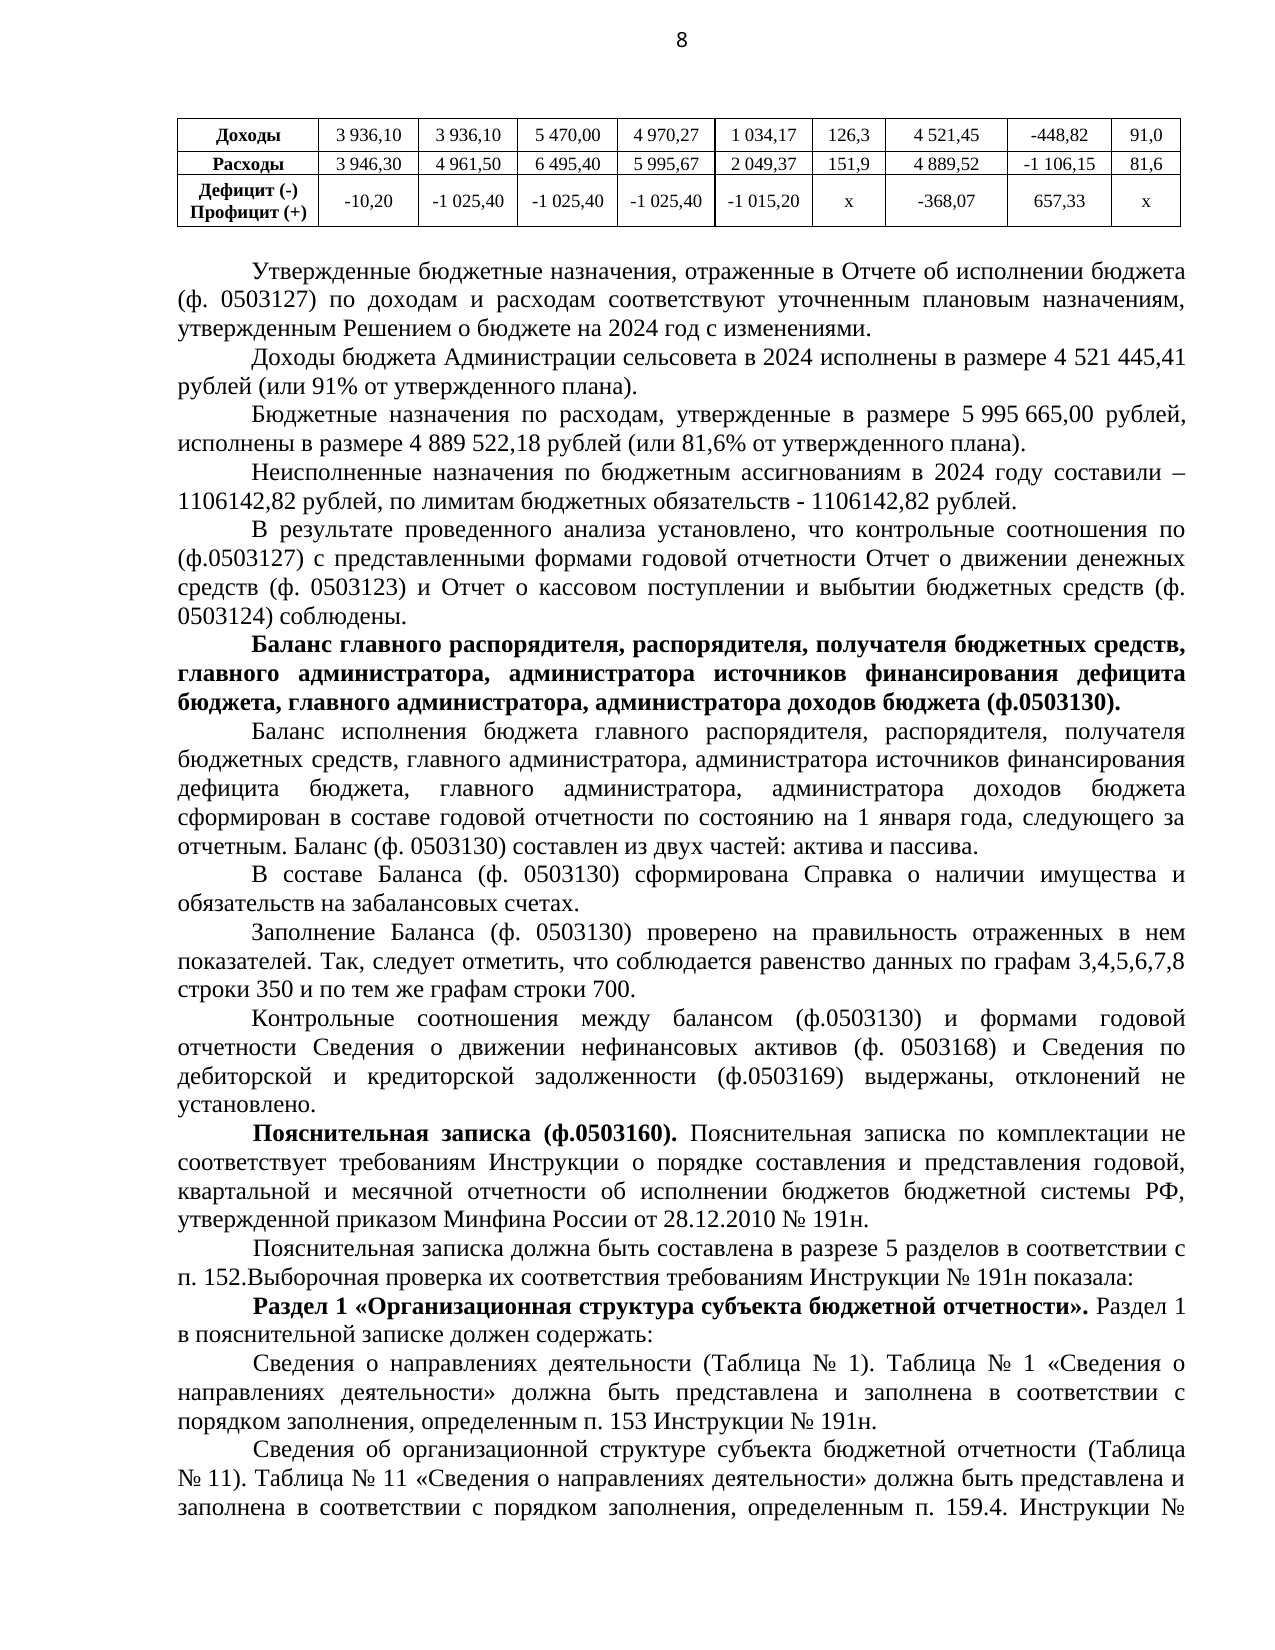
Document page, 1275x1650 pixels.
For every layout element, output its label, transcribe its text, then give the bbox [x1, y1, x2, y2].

text Бюджетные назначения по расходам, утвержденные в размере 5 995 665,00 рублей, исполнены в размере 4 889 522,18 рублей (или 81,6% от утвержденного плана). [177, 399, 1186, 457]
table_cell 91,0 [1112, 119, 1180, 151]
text В результате проведенного анализа установлено, что контрольные соотношения по (ф.0503127) с представленными формами годовой отчетности Отчет о движении денежных средств (ф. 0503123) и Отчет о кассовом поступлении и выбытии бюджетных средств (ф. 0503124) соблюдены. [177, 514, 1186, 629]
table_cell -10,20 [319, 175, 418, 226]
table_cell 3 946,30 [319, 152, 418, 174]
table_cell Доходы [178, 119, 318, 151]
table_cell Расходы [178, 152, 318, 174]
table_cell 2 049,37 [716, 152, 812, 174]
table_cell -448,82 [1008, 119, 1111, 151]
table_cell -1 025,40 [419, 175, 517, 226]
text Сведения о направлениях деятельности (Таблица № 1). Таблица № 1 «Сведения о направлениях деятельности» должна быть представлена и заполнена в соответствии с порядком заполнения, определенным п. 153 Инструкции № 191н. [177, 1348, 1186, 1434]
table_cell 151,9 [813, 152, 885, 174]
text Баланс исполнения бюджета главного распорядителя, распорядителя, получателя бюджетных средств, главного администратора, администратора источников финансирования дефицита бюджета, главного администратора, администратора доходов бюджета сформирован в составе годовой отчетности по состоянию на 1 января года, следующего за отчетным. Баланс (ф. 0503130) составлен из двух частей: актива и пассива. [177, 716, 1186, 859]
text Утвержденные бюджетные назначения, отраженные в Отчете об исполнении бюджета (ф. 0503127) по доходам и расходам соответствуют уточненным плановым назначениям, утвержденным Решением о бюджете на 2024 год с изменениями. [177, 256, 1186, 342]
table_cell 4 889,52 [886, 152, 1007, 174]
text Доходы бюджета Администрации сельсовета в 2024 исполнены в размере 4 521 445,41 рублей (или 91% от утвержденного плана). [177, 342, 1186, 399]
text Неисполненные назначения по бюджетным ассигнованиям в 2024 году составили –1106142,82 рублей, по лимитам бюджетных обязательств - 1106142,82 рублей. [177, 457, 1186, 514]
table_cell 5 995,67 [618, 152, 714, 174]
table_cell -1 015,20 [716, 175, 812, 226]
table_cell -1 025,40 [518, 175, 617, 226]
table_cell 6 495,40 [518, 152, 617, 174]
table_cell Дефицит (-) Профицит (+) [178, 175, 318, 226]
table_cell 1 034,17 [716, 119, 812, 151]
text Заполнение Баланса (ф. 0503130) проверено на правильность отраженных в нем показателей. Так, следует отметить, что соблюдается равенство данных по графам 3,4,5,6,7,8 строки 350 и по тем же графам строки 700. [177, 917, 1186, 1003]
table_cell х [1112, 175, 1180, 226]
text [177, 1434, 1186, 1521]
text Баланс главного распорядителя, распорядителя, получателя бюджетных средств, главного администратора, администратора источников финансирования дефицита бюджета, главного администратора, администратора доходов бюджета (ф.0503130). [177, 629, 1186, 716]
table_cell 81,6 [1112, 152, 1180, 174]
table_cell -1 025,40 [618, 175, 714, 226]
table_cell 657,33 [1008, 175, 1111, 226]
table_cell 4 521,45 [886, 119, 1007, 151]
table_cell х [813, 175, 885, 226]
table_cell -1 106,15 [1008, 152, 1111, 174]
table_cell 3 936,10 [419, 119, 517, 151]
text Контрольные соотношения между балансом (ф.0503130) и формами годовой отчетности Сведения о движении нефинансовых активов (ф. 0503168) и Сведения по дебиторской и кредиторской задолженности (ф.0503169) выдержаны, отклонений не установлено. [177, 1003, 1186, 1118]
text Пояснительная записка должна быть составлена в разрезе 5 разделов в соответствии с п. 152.Выборочная проверка их соответствия требованиям Инструкции № 191н показала: [177, 1233, 1186, 1291]
table_cell 5 470,00 [518, 119, 617, 151]
table_cell 4 961,50 [419, 152, 517, 174]
table_cell 4 970,27 [618, 119, 714, 151]
table_cell 3 936,10 [319, 119, 418, 151]
text В составе Баланса (ф. 0503130) сформирована Справка о наличии имущества и обязательств на забалансовых счетах. [177, 859, 1186, 917]
table_cell -368,07 [886, 175, 1007, 226]
text Пояснительная записка (ф.0503160). Пояснительная записка по комплектации не соответствует требованиям Инструкции о порядке составления и представления годовой, квартальной и месячной отчетности об исполнении бюджетов бюджетной системы РФ, утвержденной приказом Минфина России от 28.12.2010 № 191н. [177, 1118, 1186, 1233]
text Раздел 1 «Организационная структура субъекта бюджетной отчетности». Раздел 1 в пояснительной записке должен содержать: [177, 1291, 1186, 1348]
table_cell 126,3 [813, 119, 885, 151]
